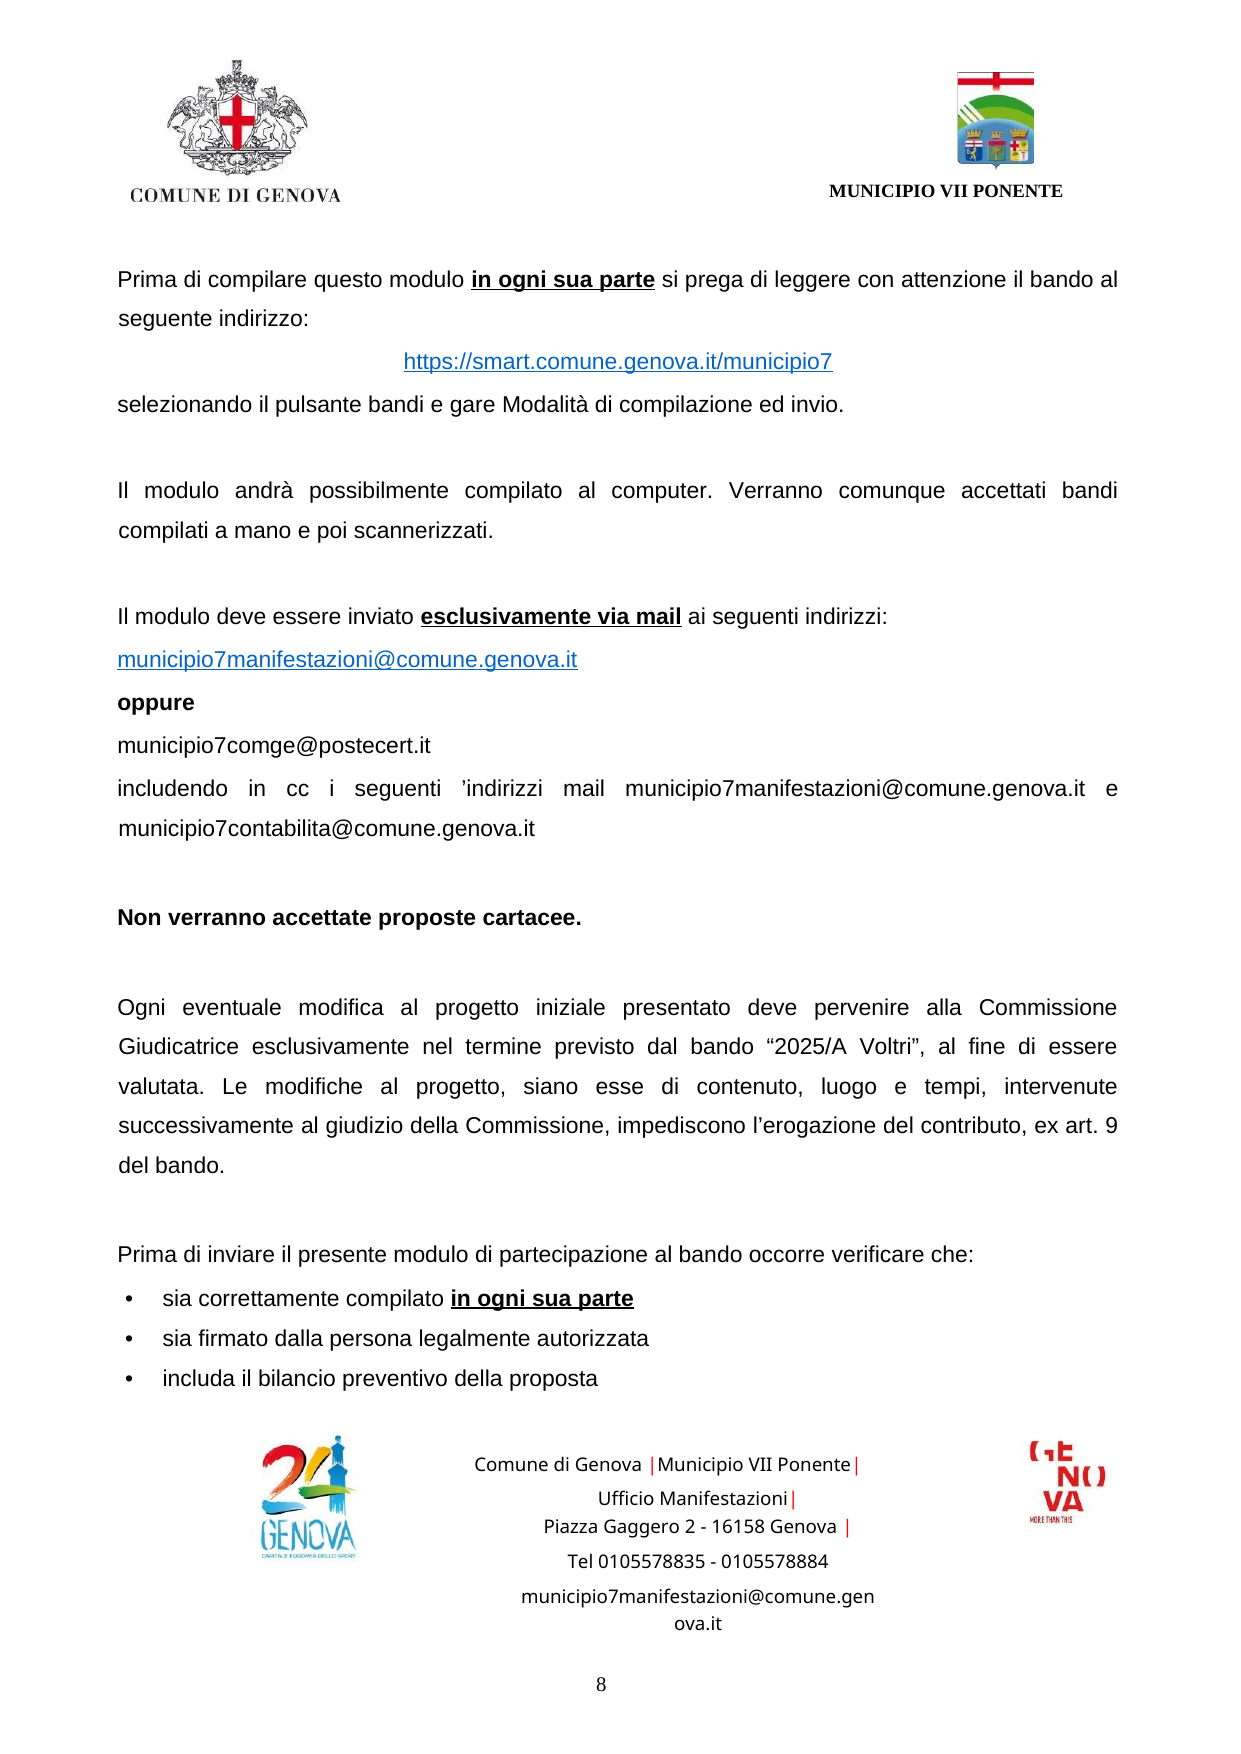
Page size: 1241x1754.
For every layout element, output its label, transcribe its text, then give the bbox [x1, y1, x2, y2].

text Prima di compilare questo modulo in ogni sua parte si prega di leggere con attenzione il bando al seguente indirizzo: [117, 266, 1119, 332]
text oppure [117, 689, 1119, 715]
picture [225, 1429, 376, 1564]
text includendo in cc i seguenti ’indirizzi mail municipio7manifestazioni@comune.genova.it e municipio7contabilita@comune.genova.it [117, 775, 1119, 841]
text Il modulo deve essere inviato esclusivamente via mail ai seguenti indirizzi: [117, 603, 1119, 629]
list includa il bilancio preventivo della proposta [125, 1365, 1119, 1391]
text Non verranno accettate proposte cartacee. [117, 904, 1119, 931]
text municipio7comge@postecert.it [117, 732, 1119, 758]
text Ogni eventuale modifica al progetto iniziale presentato deve pervenire alla Commissione Giudicatrice esclusivamente nel termine previsto dal bando “2025/A Voltri”, al fine di essere valutata. Le modifiche al progetto, siano esse di contenuto, luogo e tempi, intervenute successivamente al giudizio della Commissione, impediscono l’erogazione del contributo, ex art. 9 del bando. [117, 994, 1119, 1178]
text https://smart.comune.genova.it/municipio7 [117, 348, 1119, 375]
text Prima di inviare il presente modulo di partecipazione al bando occorre verificare che: [117, 1241, 1119, 1268]
list sia firmato dalla persona legalmente autorizzata [125, 1325, 1119, 1351]
text selezionando il pulsante bandi e gare Modalità di compilazione ed invio. [117, 391, 1119, 418]
picture [957, 72, 1034, 170]
text municipio7manifestazioni@comune.genova.it [117, 646, 1119, 672]
picture [131, 60, 341, 202]
picture [1008, 1416, 1120, 1544]
list sia correttamente compilato in ogni sua parte [125, 1284, 1119, 1311]
text Il modulo andrà possibilmente compilato al computer. Verranno comunque accettati bandi compilati a mano e poi scannerizzati. [117, 477, 1119, 543]
